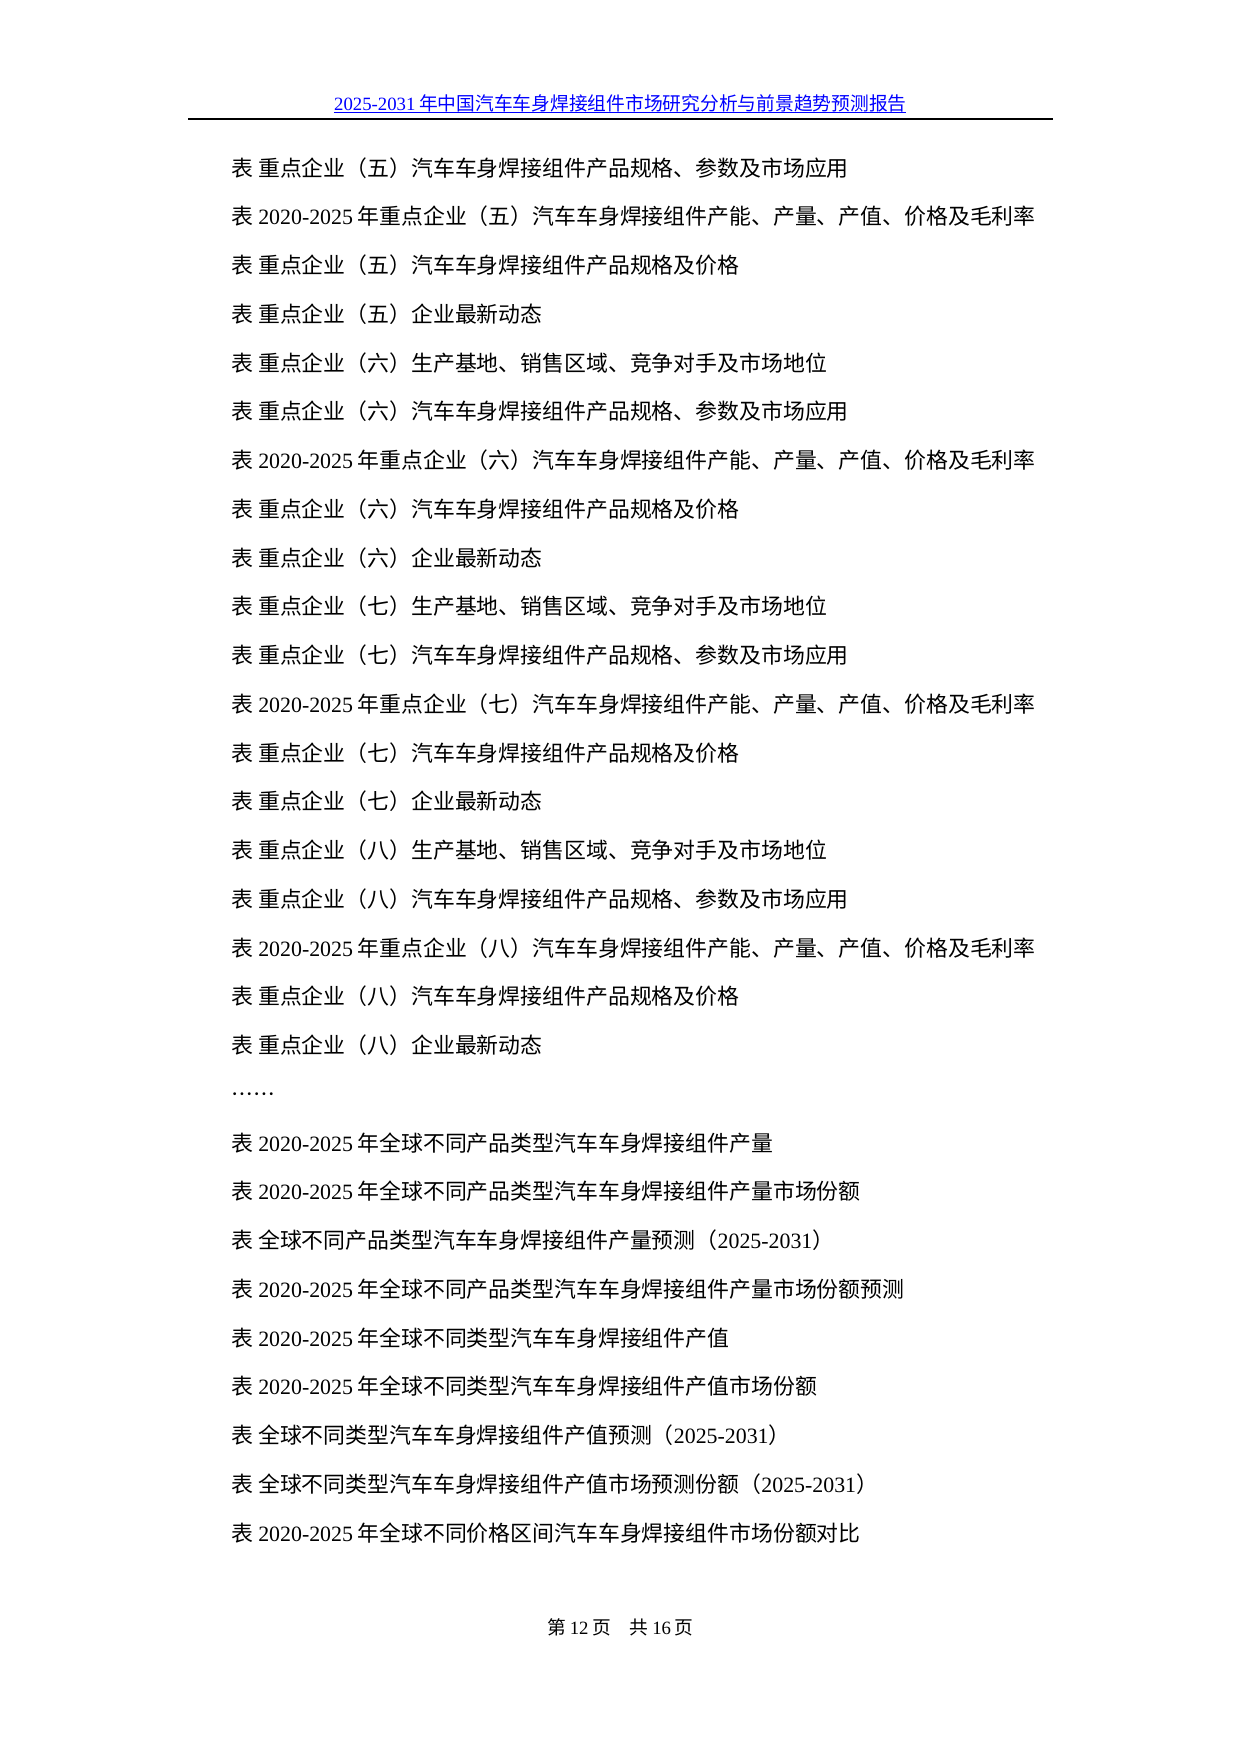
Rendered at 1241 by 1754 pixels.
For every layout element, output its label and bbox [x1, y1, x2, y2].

text [187, 150, 1053, 1548]
